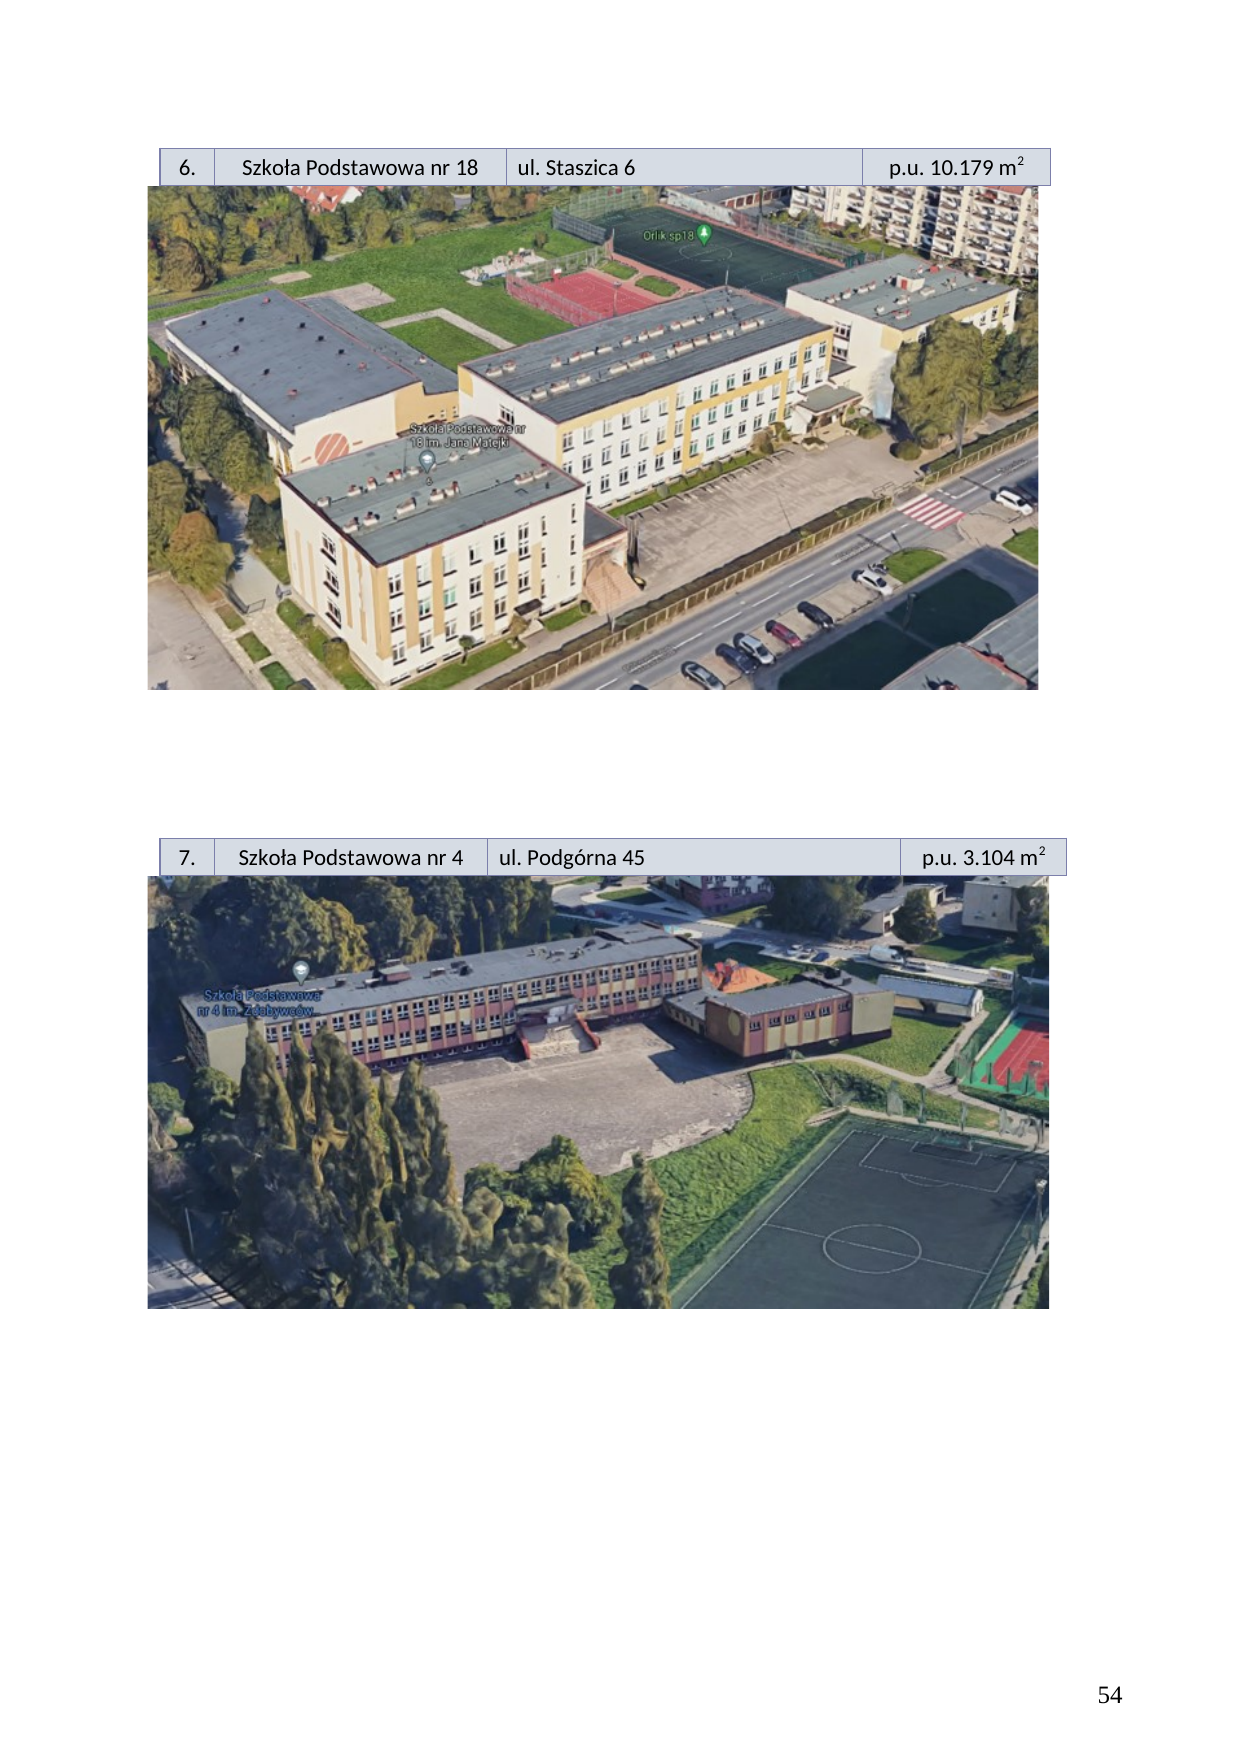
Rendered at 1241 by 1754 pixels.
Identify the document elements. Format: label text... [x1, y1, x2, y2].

picture [147, 876, 1050, 1309]
table_header Szkoła Podstawowa nr 18 [215, 149, 506, 185]
table_header Szkoła Podstawowa nr 4 [215, 839, 487, 875]
table_header ul. Podgórna 45 [488, 839, 900, 875]
table_header p.u. 10.179 m2 [863, 149, 1050, 185]
table_header 7. [161, 839, 214, 875]
picture [147, 186, 1039, 690]
table_header ul. Staszica 6 [507, 149, 862, 185]
table_header p.u. 3.104 m2 [901, 839, 1066, 875]
table_header 6. [161, 149, 214, 185]
